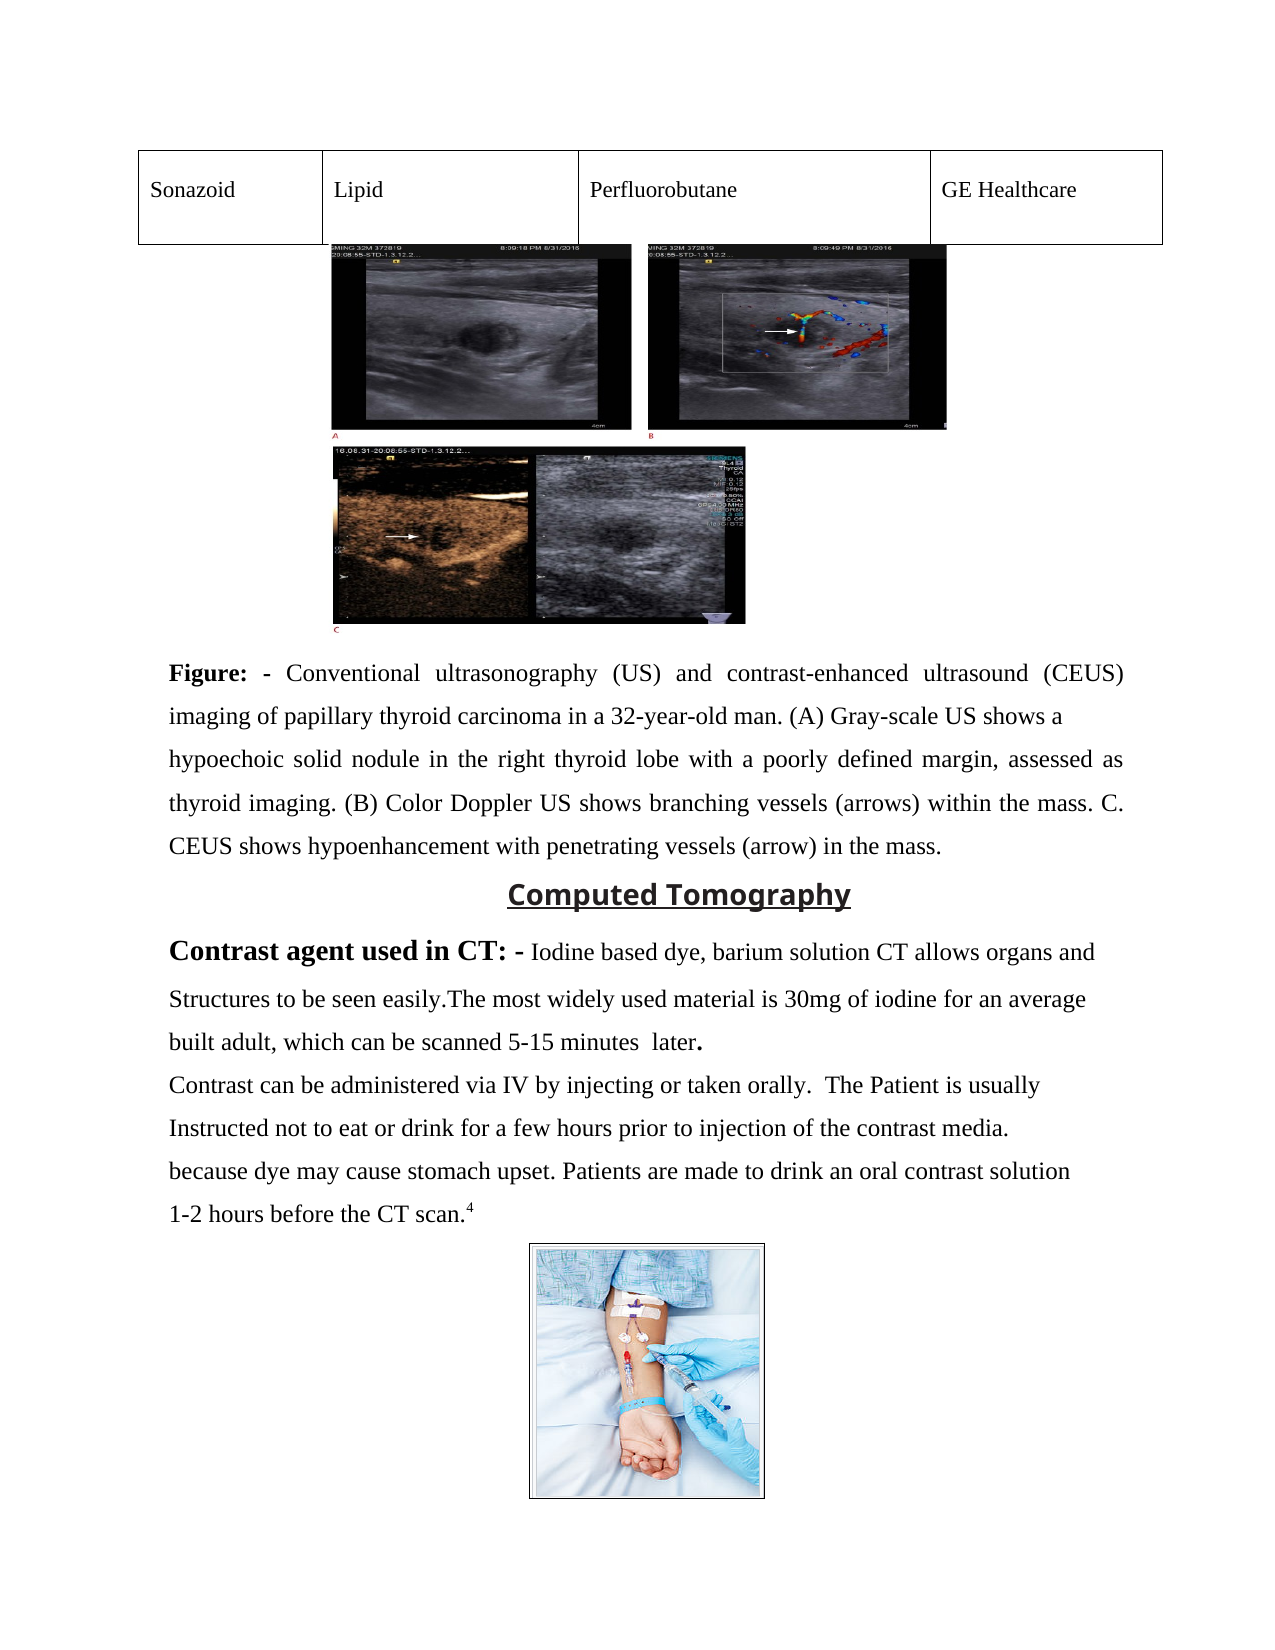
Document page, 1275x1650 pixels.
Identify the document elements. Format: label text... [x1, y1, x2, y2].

picture [328, 244, 947, 634]
list because dye may cause stomach upset. Patients are made to drink an oral contrast solution [169, 1156, 1125, 1185]
list built adult, which can be scanned 5-15 minutes later. [169, 1027, 1125, 1056]
picture [530, 1244, 764, 1498]
text hypoechoic solid nodule in the right thyroid lobe with a poorly defined margin, assessed as thyroid imaging. (B) Color Doppler US shows branching vessels (arrows) within the mass. C. CEUS shows hypoenhancement with penetrating vessels (arrow) in the mass. [169, 744, 1125, 859]
list Contrast can be administered via IV by injecting or taken orally. The Patient is usually [169, 1070, 1125, 1099]
text Figure: - Conventional ultrasonography (US) and contrast-enhanced ultrasound (CEUS) imaging of papillary thyroid carcinoma in a 32-year-old man. (A) Gray-scale US shows a [169, 658, 1125, 730]
table_cell Perfluorobutane [579, 151, 930, 243]
list 1-2 hours before the CT scan.4 [169, 1199, 1125, 1228]
text Computed Tomography [150, 874, 1125, 913]
list Contrast agent used in CT: - Iodine based dye, barium solution CT allows organs and [169, 933, 1125, 967]
list Instructed not to eat or drink for a few hours prior to injection of the contrast media. [169, 1113, 1125, 1142]
table_cell GE Healthcare [931, 151, 1162, 243]
table_cell Lipid [323, 151, 578, 243]
table_cell Sonazoid [139, 151, 322, 243]
list Structures to be seen easily.The most widely used material is 30mg of iodine for an average [169, 984, 1125, 1012]
